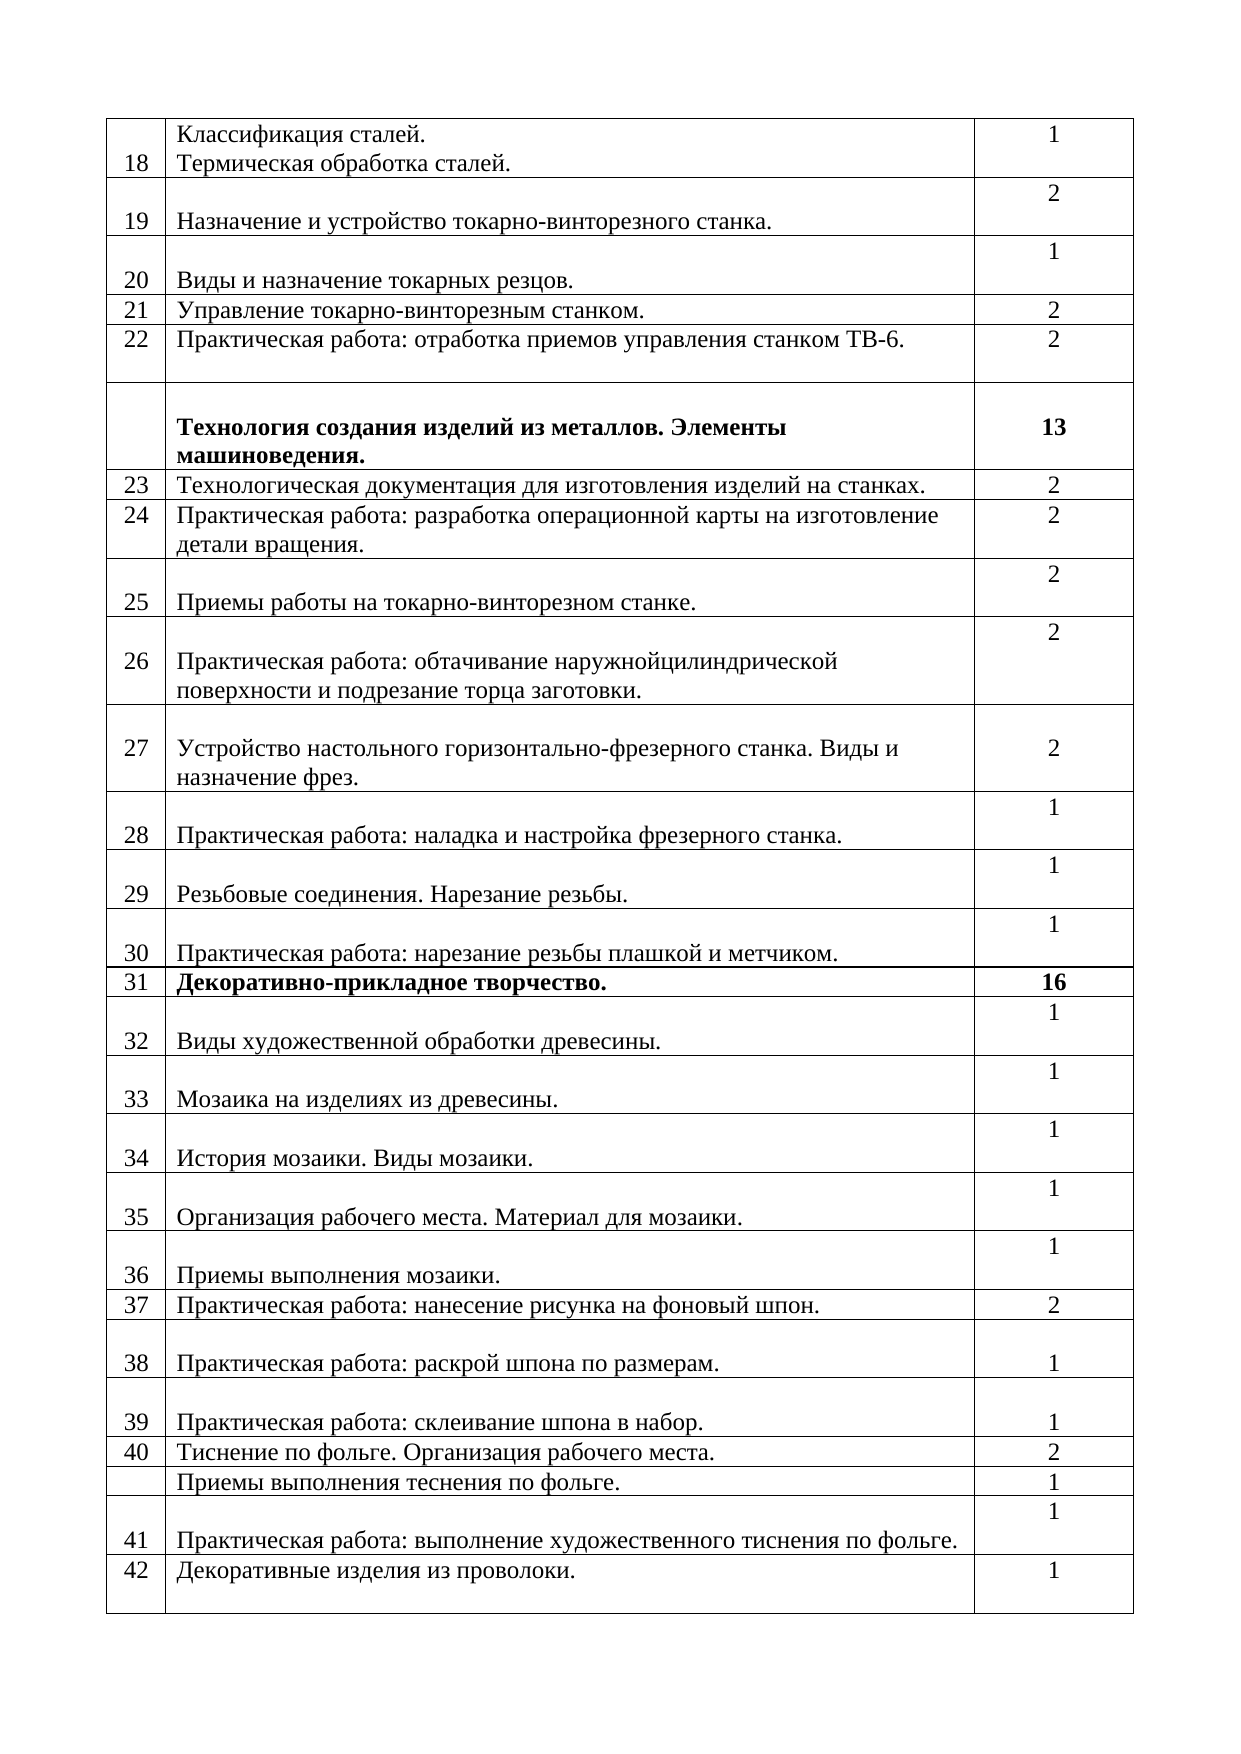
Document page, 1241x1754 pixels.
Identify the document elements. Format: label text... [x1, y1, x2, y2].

table_cell 2 [975, 295, 1133, 323]
table_cell 42 [107, 1555, 165, 1612]
table_cell Технологическая документация для изготовления изделий на станках. [166, 470, 974, 499]
table_cell Практическая работа: разработка операционной карты на изготовление детали вращения. [166, 500, 974, 558]
table_cell 36 [107, 1231, 165, 1289]
table_cell Приемы выполнения теснения по фольге. [166, 1467, 974, 1495]
table_cell 33 [107, 1056, 165, 1113]
table_cell 37 [107, 1290, 165, 1319]
table_cell 18 [107, 119, 165, 177]
table_cell [107, 383, 165, 469]
table_cell 13 [975, 383, 1133, 469]
table_cell 2 [975, 1437, 1133, 1466]
table_cell Технология создания изделий из металлов. Элементы машиноведения. [166, 383, 974, 469]
table_cell 1 [975, 850, 1133, 908]
table_cell 22 [107, 325, 165, 382]
table_cell 1 [975, 1056, 1133, 1113]
table_cell Практическая работа: раскрой шпона по размерам. [166, 1320, 974, 1377]
table_cell 38 [107, 1320, 165, 1377]
table_cell 1 [975, 909, 1133, 966]
table_cell Практическая работа: нанесение рисунка на фоновый шпон. [166, 1290, 974, 1319]
table_cell Практическая работа: отработка приемов управления станком ТВ-6. [166, 325, 974, 382]
table_cell 1 [975, 236, 1133, 294]
table_cell 2 [975, 705, 1133, 791]
table_cell 40 [107, 1437, 165, 1466]
table_cell Виды художественной обработки древесины. [166, 997, 974, 1055]
table_cell 19 [107, 178, 165, 235]
table_cell 34 [107, 1114, 165, 1172]
table_cell Приемы работы на токарно-винторезном станке. [166, 559, 974, 616]
table_cell 2 [975, 178, 1133, 235]
table_cell Организация рабочего места. Материал для мозаики. [166, 1173, 974, 1230]
table_cell 2 [975, 1290, 1133, 1319]
table_cell 1 [975, 1231, 1133, 1289]
table_cell Практическая работа: склеивание шпона в набор. [166, 1378, 974, 1436]
table_cell Управление токарно-винторезным станком. [166, 295, 974, 323]
table_cell Практическая работа: нарезание резьбы плашкой и метчиком. [166, 909, 974, 966]
table_cell 23 [107, 470, 165, 499]
table_cell 2 [975, 470, 1133, 499]
table_cell Декоративные изделия из проволоки. [166, 1555, 974, 1612]
table_cell 2 [975, 500, 1133, 558]
table_cell 21 [107, 295, 165, 323]
table_cell 2 [975, 559, 1133, 616]
table_cell 39 [107, 1378, 165, 1436]
table_cell 1 [975, 1378, 1133, 1436]
table_cell Устройство настольного горизонтально-фрезерного станка. Виды и назначение фрез. [166, 705, 974, 791]
table_cell 31 [107, 968, 165, 996]
table_cell Практическая работа: обтачивание наружнойцилиндрической поверхности и подрезание торца заготовки. [166, 617, 974, 703]
table_cell Классификация сталей. Термическая обработка сталей. [166, 119, 974, 177]
table_cell 35 [107, 1173, 165, 1230]
table_cell 1 [975, 1496, 1133, 1554]
table_cell 2 [975, 617, 1133, 703]
table_cell Виды и назначение токарных резцов. [166, 236, 974, 294]
table_cell 41 [107, 1496, 165, 1554]
table_cell 16 [975, 968, 1133, 996]
table_cell Практическая работа: наладка и настройка фрезерного станка. [166, 792, 974, 849]
table_cell Практическая работа: выполнение художественного тиснения по фольге. [166, 1496, 974, 1554]
table_cell 27 [107, 705, 165, 791]
table_cell Приемы выполнения мозаики. [166, 1231, 974, 1289]
table_cell [107, 1467, 165, 1495]
table_cell 25 [107, 559, 165, 616]
table_cell 26 [107, 617, 165, 703]
table_cell 1 [975, 792, 1133, 849]
table_cell 24 [107, 500, 165, 558]
table_cell Декоративно-прикладное творчество. [166, 968, 974, 996]
table_cell 1 [975, 119, 1133, 177]
table_cell 32 [107, 997, 165, 1055]
table_cell 20 [107, 236, 165, 294]
table_cell 1 [975, 1114, 1133, 1172]
table_cell Мозаика на изделиях из древесины. [166, 1056, 974, 1113]
table_cell 29 [107, 850, 165, 908]
table_cell Тиснение по фольге. Организация рабочего места. [166, 1437, 974, 1466]
table_cell 1 [975, 1555, 1133, 1612]
table_cell История мозаики. Виды мозаики. [166, 1114, 974, 1172]
table_cell 1 [975, 1467, 1133, 1495]
table_cell 2 [975, 325, 1133, 382]
table_cell Назначение и устройство токарно-винторезного станка. [166, 178, 974, 235]
table_cell 30 [107, 909, 165, 966]
table_cell Резьбовые соединения. Нарезание резьбы. [166, 850, 974, 908]
table_cell 28 [107, 792, 165, 849]
table_cell 1 [975, 997, 1133, 1055]
table_cell 1 [975, 1173, 1133, 1230]
table_cell 1 [975, 1320, 1133, 1377]
